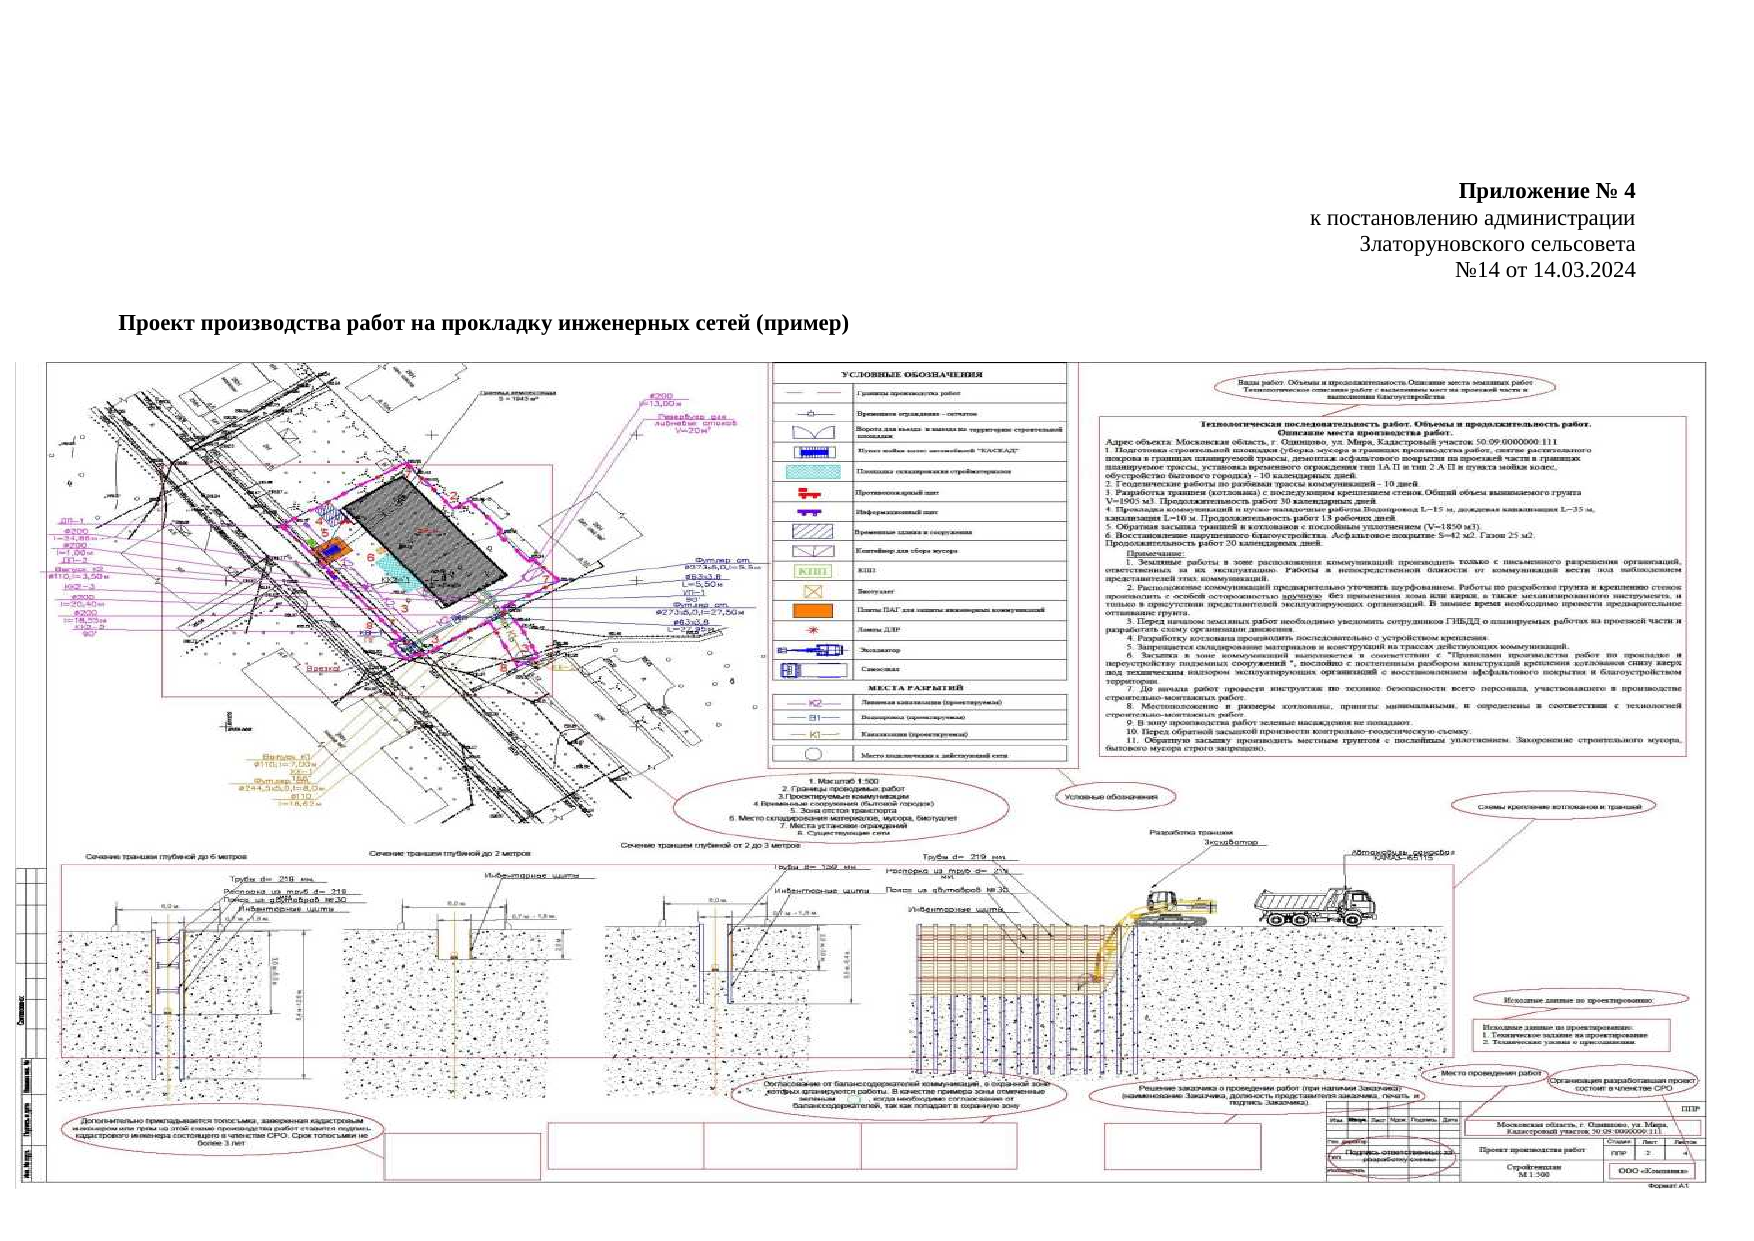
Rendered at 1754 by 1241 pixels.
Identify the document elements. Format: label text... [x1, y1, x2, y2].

text к постановлению администрации [118, 203, 1636, 230]
text №14 от 14.03.2024 [118, 256, 1636, 283]
text Приложение № 4 [118, 177, 1636, 203]
text Проект производства работ на прокладку инженерных сетей (пример) [118, 309, 1636, 335]
text Златоруновского сельсовета [118, 230, 1636, 256]
picture [15, 362, 1707, 1189]
